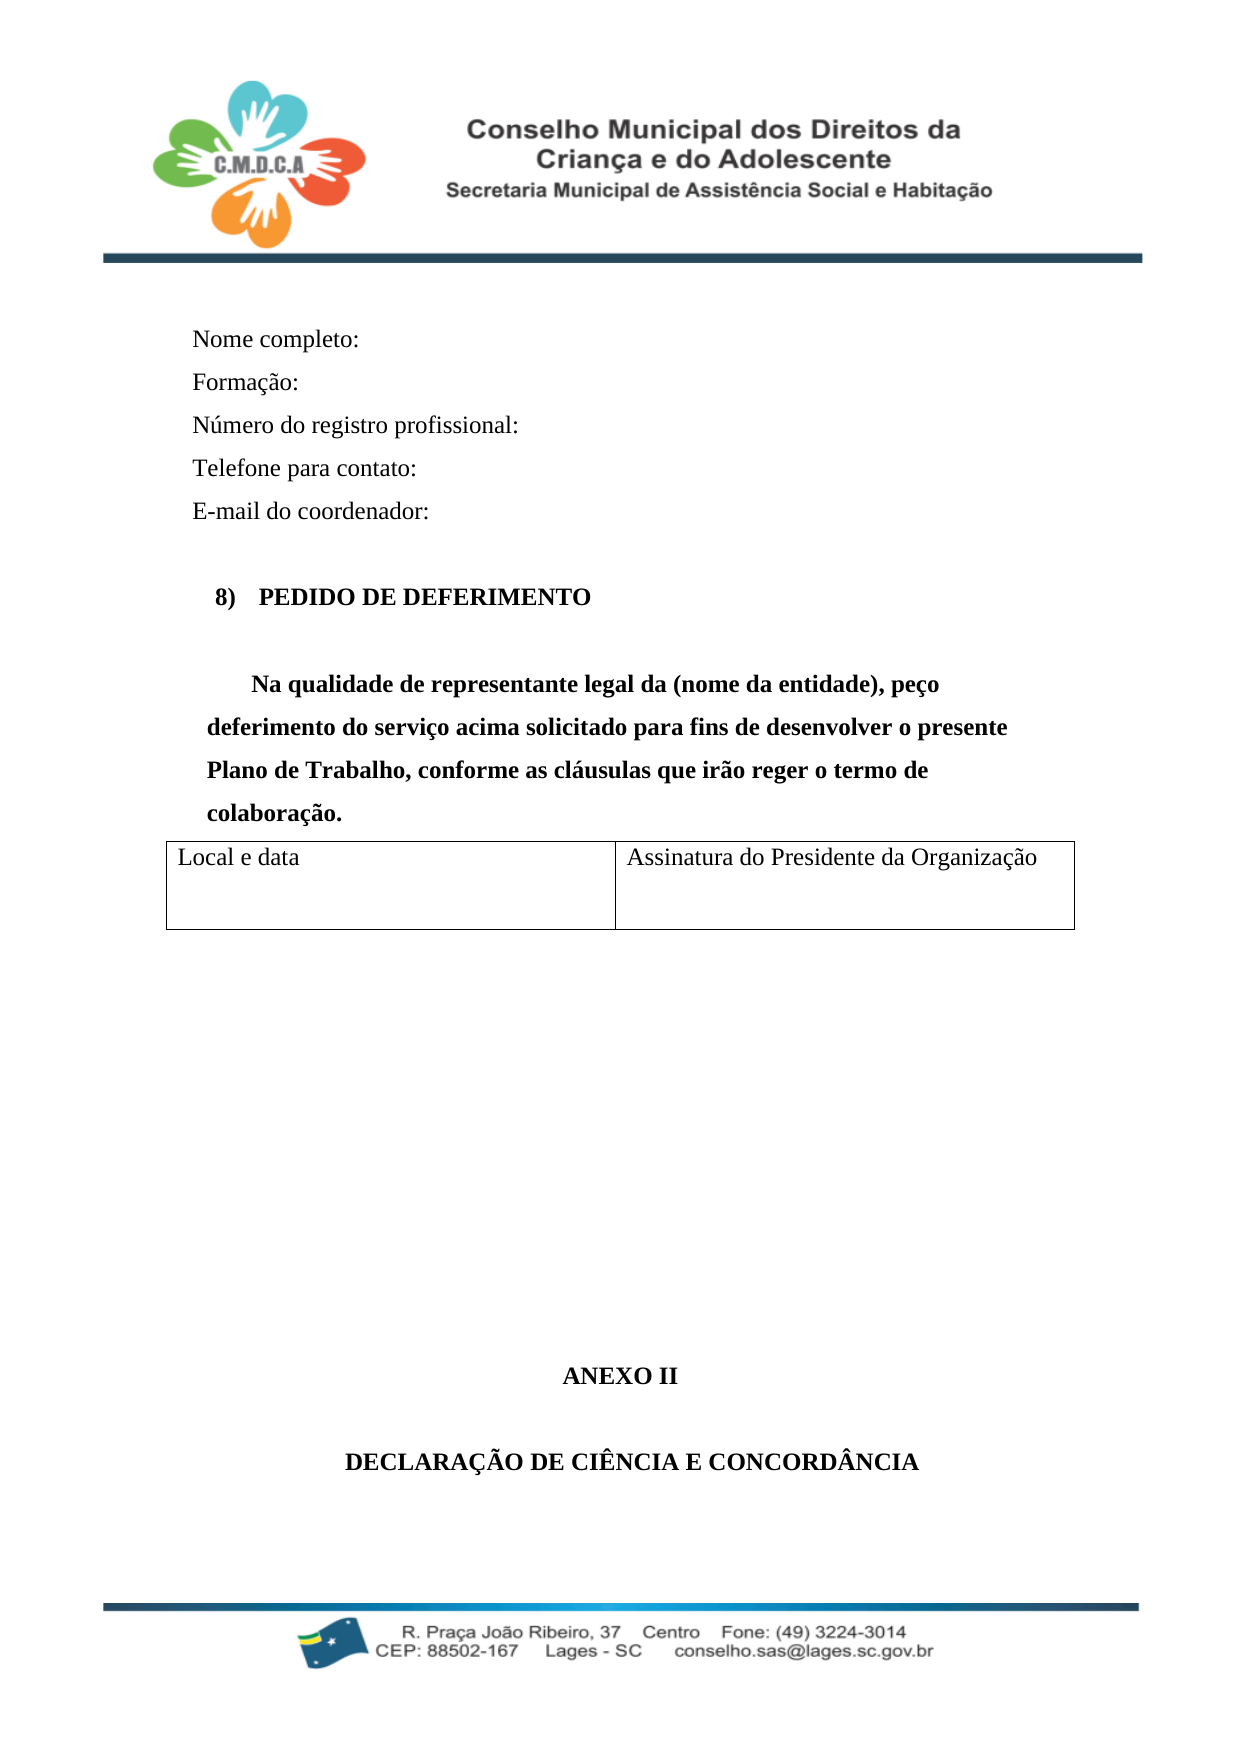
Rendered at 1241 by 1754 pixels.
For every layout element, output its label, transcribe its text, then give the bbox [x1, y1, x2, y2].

picture [103, 1603, 1155, 1681]
text Na qualidade de representante legal da (nome da entidade), peço deferimento do serviço acima solicitado para fins de desenvolver o presente Plano de Trabalho, conforme as cláusulas que irão reger o termo de colaboração. [207, 669, 1063, 827]
list Nome completo: [192, 324, 1063, 352]
table_header Assinatura do Presidente da Organização [616, 842, 1074, 928]
text DECLARAÇÃO DE CIÊNCIA E CONCORDÂNCIA [177, 1447, 1087, 1476]
list Telefone para contato: [192, 453, 1063, 482]
list Número do registro profissional: [192, 410, 1063, 439]
text ANEXO II [177, 1361, 1063, 1389]
picture [103, 73, 1143, 263]
list Formação: [192, 367, 1063, 396]
list PEDIDO DE DEFERIMENTO [215, 582, 1063, 611]
list E-mail do coordenador: [192, 496, 1063, 525]
table_header Local e data [167, 842, 615, 928]
